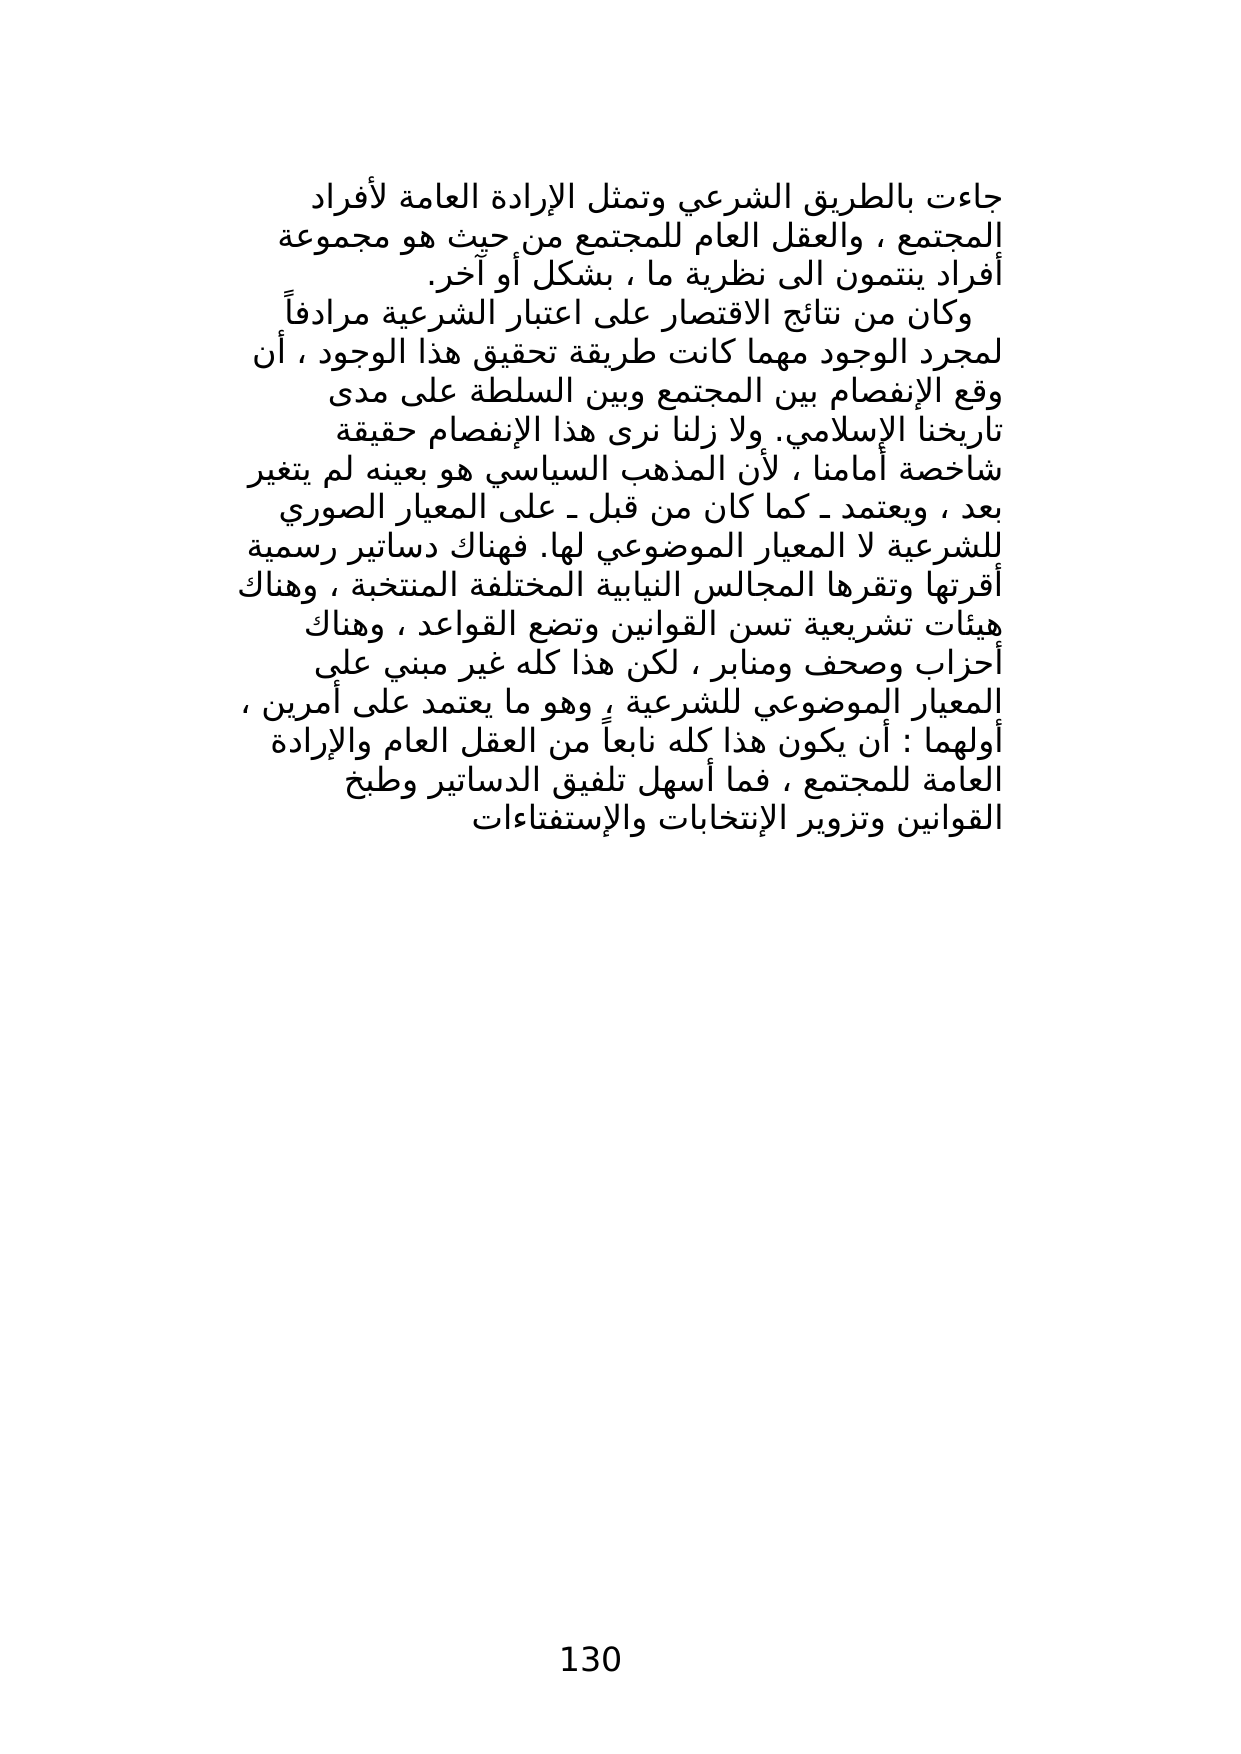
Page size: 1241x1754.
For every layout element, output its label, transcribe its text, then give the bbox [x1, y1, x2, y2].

text جاءت بالطريق الشرعي وتمثل الإرادة العامة لأفراد المجتمع ، والعقل العام للمجتمع من حيث هو مجموعة أفراد ينتمون الى نظرية ما ، بشكل أو آخر. [236, 177, 1004, 294]
text وكان من نتائج الاقتصار على اعتبار الشرعية مرادفاً لمجرد الوجود مهما كانت طريقة تحقيق هذا الوجود ، أن وقع الإنفصام بين المجتمع وبين السلطة على مدى تاريخنا الإسلامي. ولا زلنا نرى هذا الإنفصام حقيقة شاخصة أمامنا ، لأن المذهب السياسي هو بعينه لم يتغير بعد ، ويعتمد ـ كما كان من قبل ـ على المعيار الصوري للشرعية لا المعيار الموضوعي لها. فهناك دساتير رسمية أقرتها وتقرها المجالس النيابية المختلفة المنتخبة ، وهناك هيئات تشريعية تسن القوانين وتضع القواعد ، وهناك أحزاب وصحف ومنابر ، لكن هذا كله غير مبني على المعيار الموضوعي للشرعية ، وهو ما يعتمد على أمرين ، أولهما : أن يكون هذا كله نابعاً من العقل العام والإرادة العامة للمجتمع ، فما أسهل تلفيق الدساتير وطبخ القوانين وتزوير الإنتخابات والإستفتاءات [236, 294, 1004, 838]
